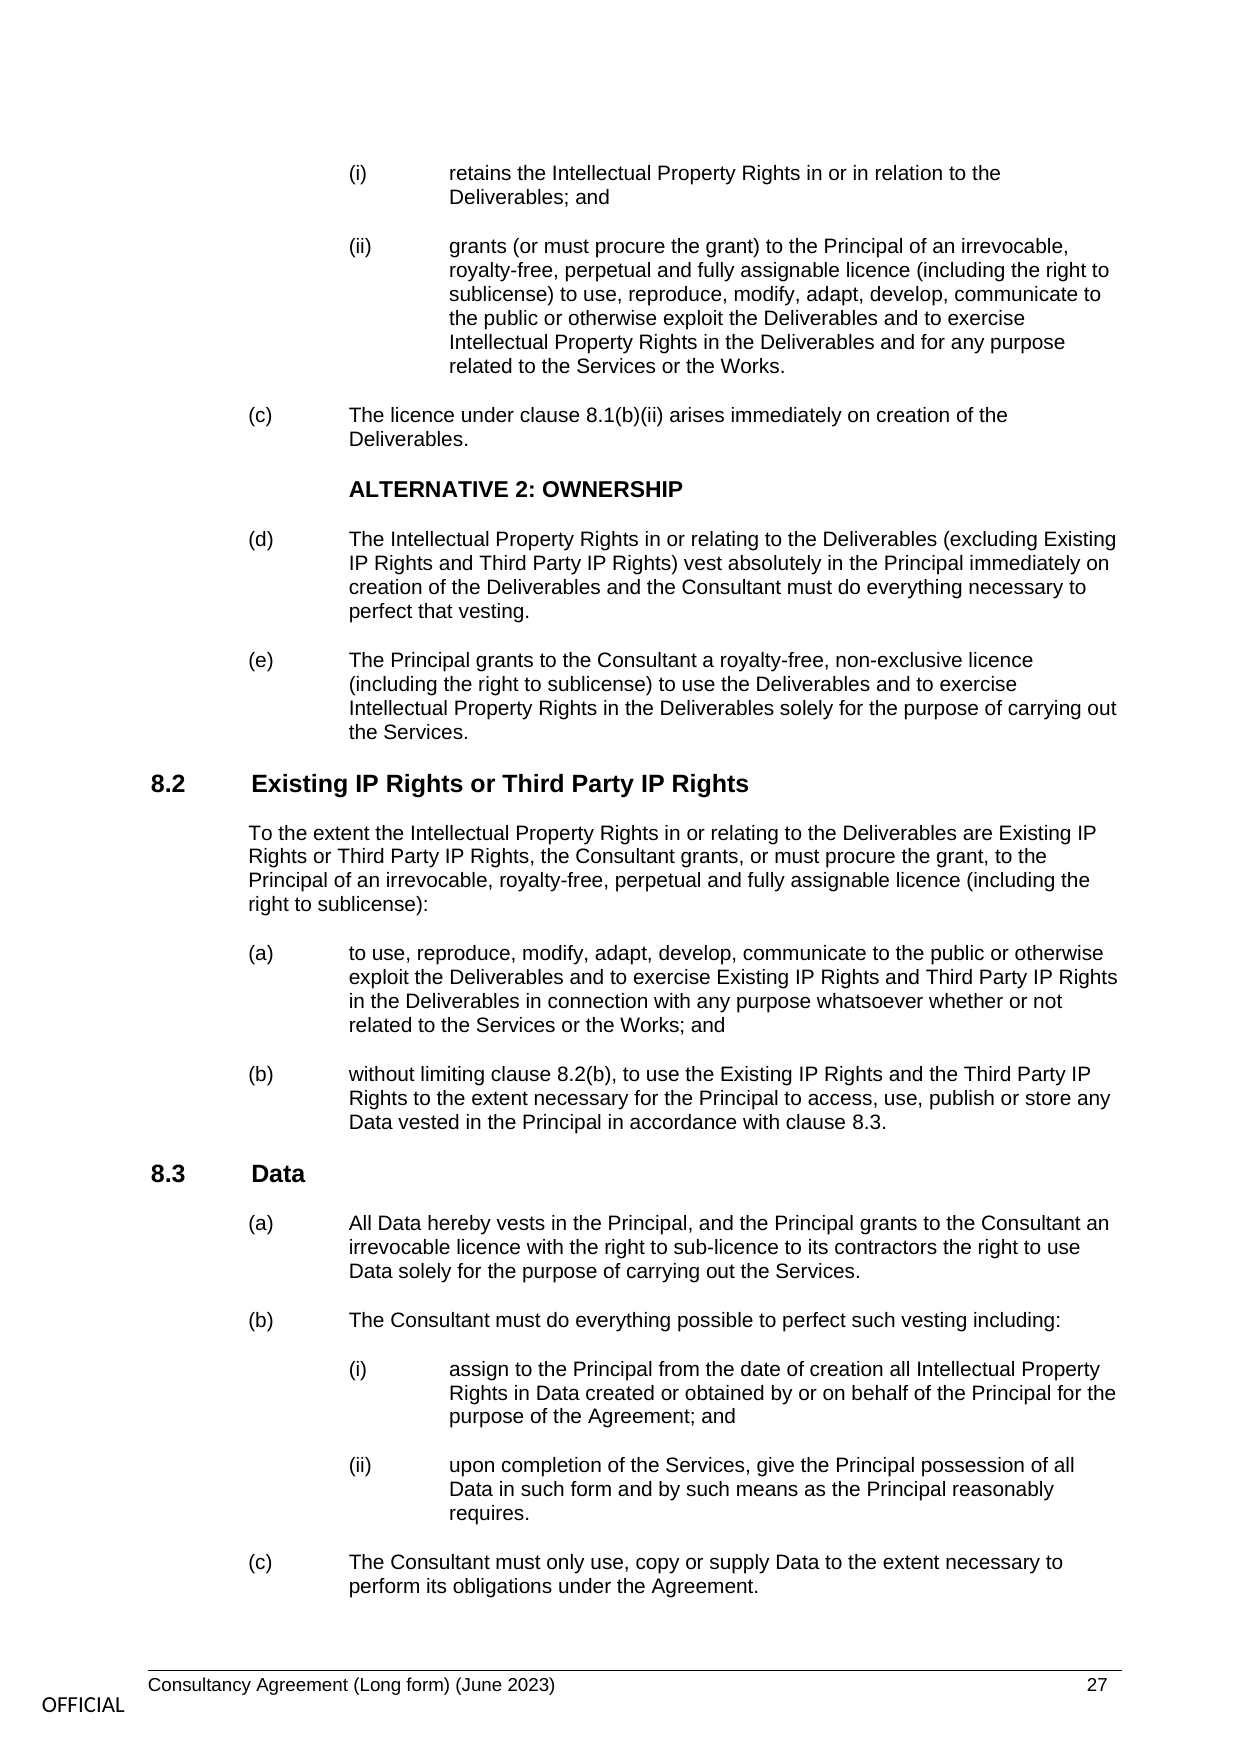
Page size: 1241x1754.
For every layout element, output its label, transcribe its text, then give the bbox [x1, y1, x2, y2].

text ALTERNATIVE 2: OWNERSHIP [248, 476, 1122, 502]
subtitle upon completion of the Services, give the Principal possession of all Data in such form and by such means as the Principal reasonably requires. [348, 1453, 1122, 1525]
subtitle The Principal grants to the Consultant a royalty-free, non-exclusive licence (including the right to sublicense) to use the Deliverables and to exercise Intellectual Property Rights in the Deliverables solely for the purpose of carrying out the Services. [248, 648, 1122, 744]
subtitle grants (or must procure the grant) to the Principal of an irrevocable, royalty-free, perpetual and fully assignable licence (including the right to sublicense) to use, reproduce, modify, adapt, develop, communicate to the public or otherwise exploit the Deliverables and to exercise Intellectual Property Rights in the Deliverables and for any purpose related to the Services or the Works. [348, 234, 1122, 378]
subtitle assign to the Principal from the date of creation all Intellectual Property Rights in Data created or obtained by or on behalf of the Principal for the purpose of the Agreement; and [348, 1356, 1122, 1428]
subtitle The Consultant must do everything possible to perfect such vesting including: [248, 1307, 1122, 1331]
subtitle Data [151, 1159, 1122, 1188]
subtitle to use, reproduce, modify, adapt, develop, communicate to the public or otherwise exploit the Deliverables and to exercise Existing IP Rights and Third Party IP Rights in the Deliverables in connection with any purpose whatsoever whether or not related to the Services or the Works; and [248, 941, 1122, 1037]
subtitle The licence under clause 8.1(b)(ii) arises immediately on creation of the Deliverables. [248, 403, 1122, 451]
subtitle All Data hereby vests in the Principal, and the Principal grants to the Consultant an irrevocable licence with the right to sub-licence to its contractors the right to use Data solely for the purpose of carrying out the Services. [248, 1211, 1122, 1282]
text To the extent the Intellectual Property Rights in or relating to the Deliverables are Existing IP Rights or Third Party IP Rights, the Consultant grants, or must procure the grant, to the Principal of an irrevocable, royalty-free, perpetual and fully assignable licence (including the right to sublicense): [248, 820, 1122, 916]
subtitle without limiting clause 8.2(b), to use the Existing IP Rights and the Third Party IP Rights to the extent necessary for the Principal to access, use, publish or store any Data vested in the Principal in accordance with clause 8.3. [248, 1062, 1122, 1134]
subtitle Existing IP Rights or Third Party IP Rights [151, 769, 1122, 797]
subtitle The Consultant must only use, copy or supply Data to the extent necessary to perform its obligations under the Agreement. [248, 1550, 1122, 1598]
subtitle The Intellectual Property Rights in or relating to the Deliverables (excluding Existing IP Rights and Third Party IP Rights) vest absolutely in the Principal immediately on creation of the Deliverables and the Consultant must do everything necessary to perfect that vesting. [248, 527, 1122, 623]
subtitle retains the Intellectual Property Rights in or in relation to the Deliverables; and [348, 161, 1122, 209]
